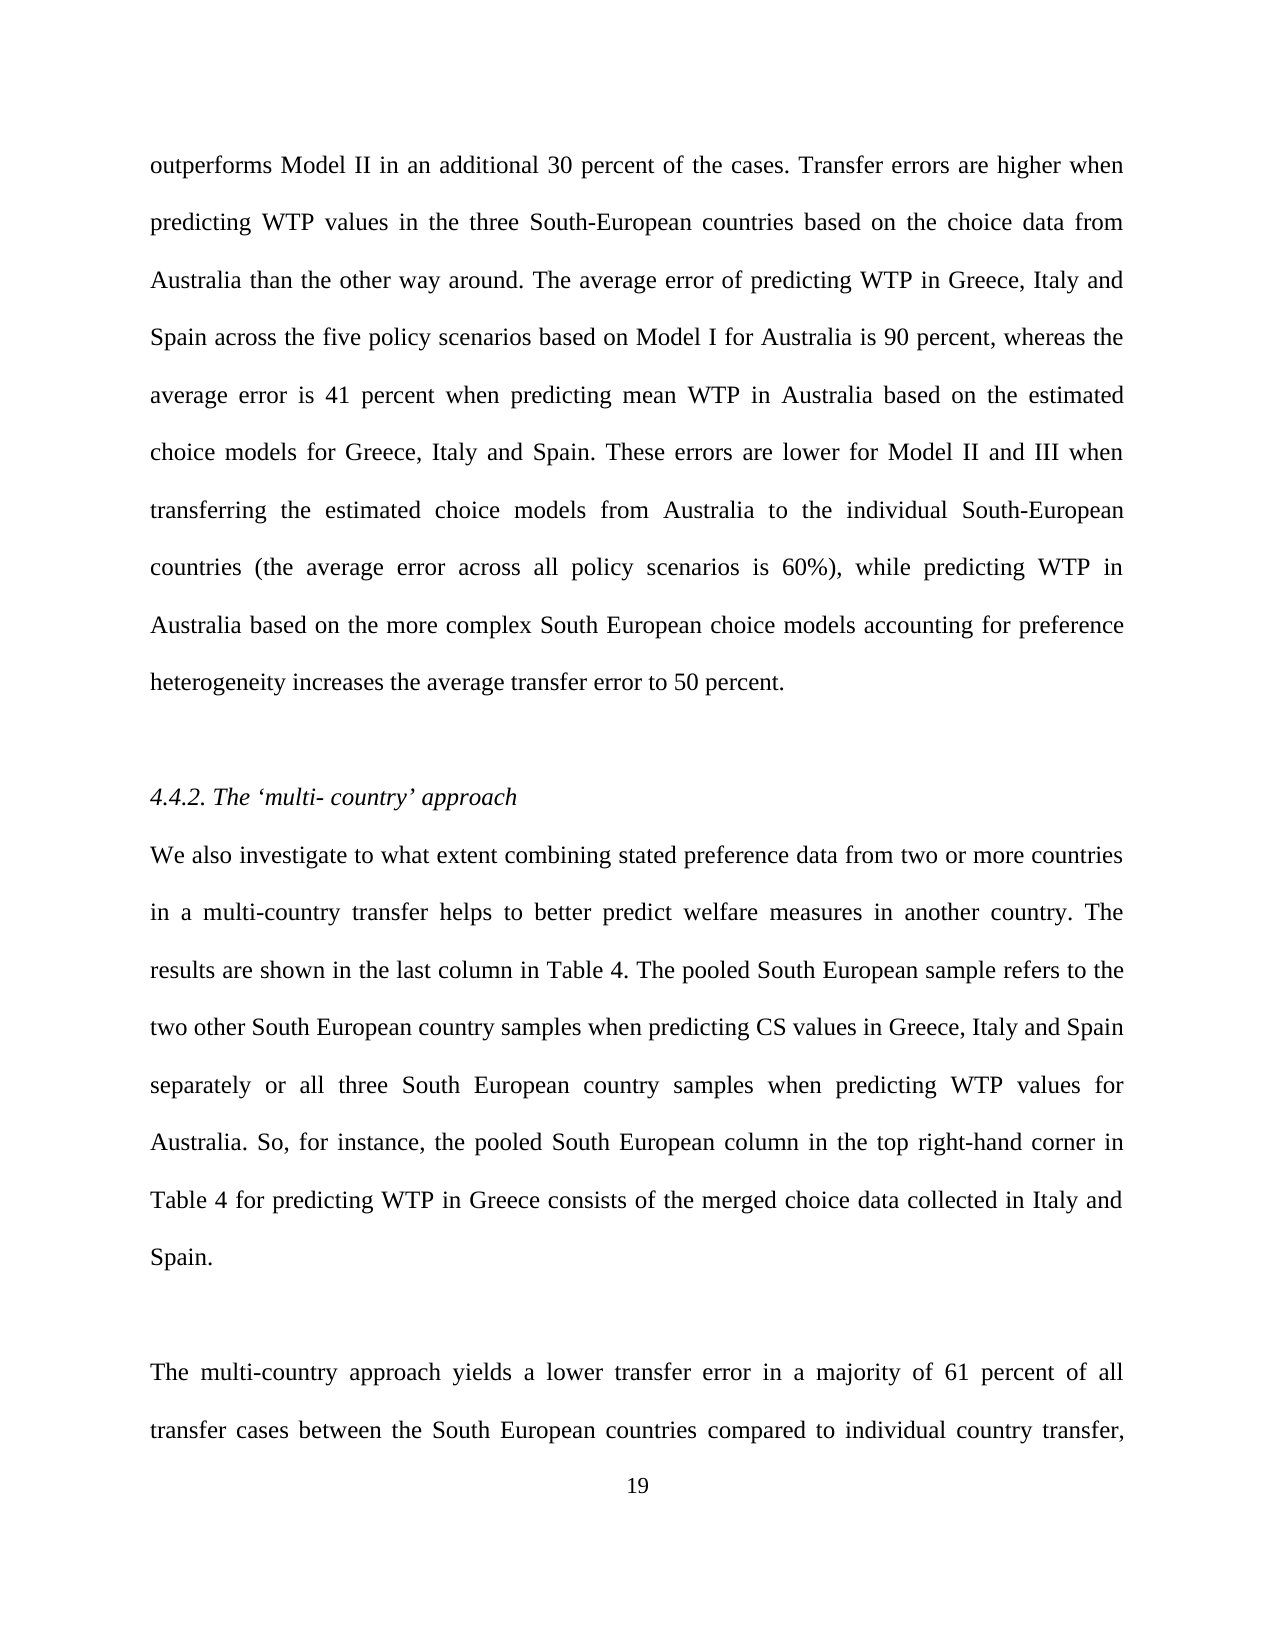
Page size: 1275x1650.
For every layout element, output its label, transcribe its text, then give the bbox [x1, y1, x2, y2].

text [150, 150, 1125, 696]
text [150, 1357, 1125, 1444]
text 4.4.2. The ‘multi- country’ approach [150, 782, 1125, 811]
text We also investigate to what extent combining stated preference data from two or more countries in a multi-country transfer helps to better predict welfare measures in another country. The results are shown in the last column in Table 4. The pooled South European sample refers to the two other South European country samples when predicting CS values in Greece, Italy and Spain separately or all three South European country samples when predicting WTP values for Australia. So, for instance, the pooled South European column in the top right-hand corner in Table 4 for predicting WTP in Greece consists of the merged choice data collected in Italy and Spain. [150, 840, 1125, 1271]
